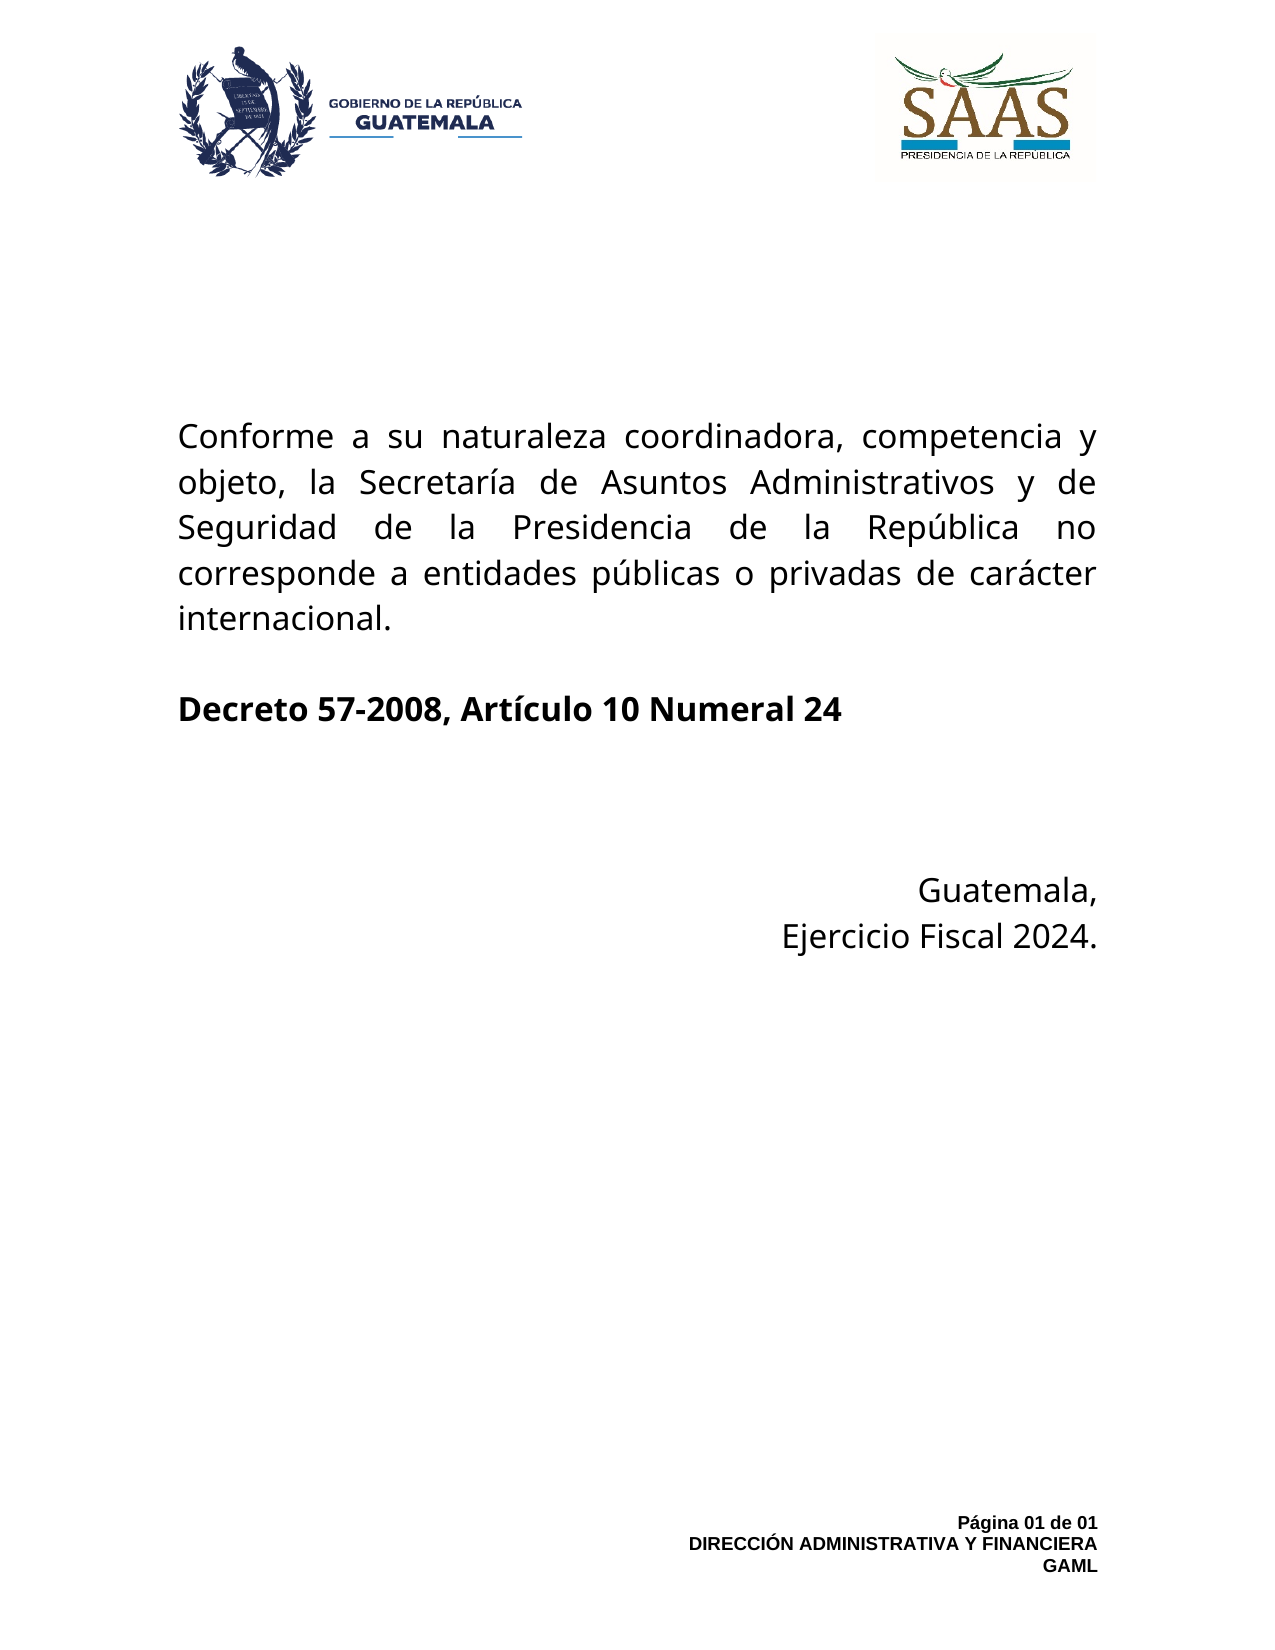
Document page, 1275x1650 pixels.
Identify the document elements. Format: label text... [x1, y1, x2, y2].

picture [177, 43, 540, 183]
text Conforme a su naturaleza coordinadora, competencia y objeto, la Secretaría de Asuntos Administrativos y de Seguridad de la Presidencia de la República no corresponde a entidades públicas o privadas de carácter internacional. [177, 413, 1098, 640]
text Ejercicio Fiscal 2024. [177, 913, 1098, 958]
text Decreto 57-2008, Artículo 10 Numeral 24 [177, 686, 1098, 731]
text Guatemala, [177, 867, 1098, 913]
picture [874, 33, 1097, 182]
